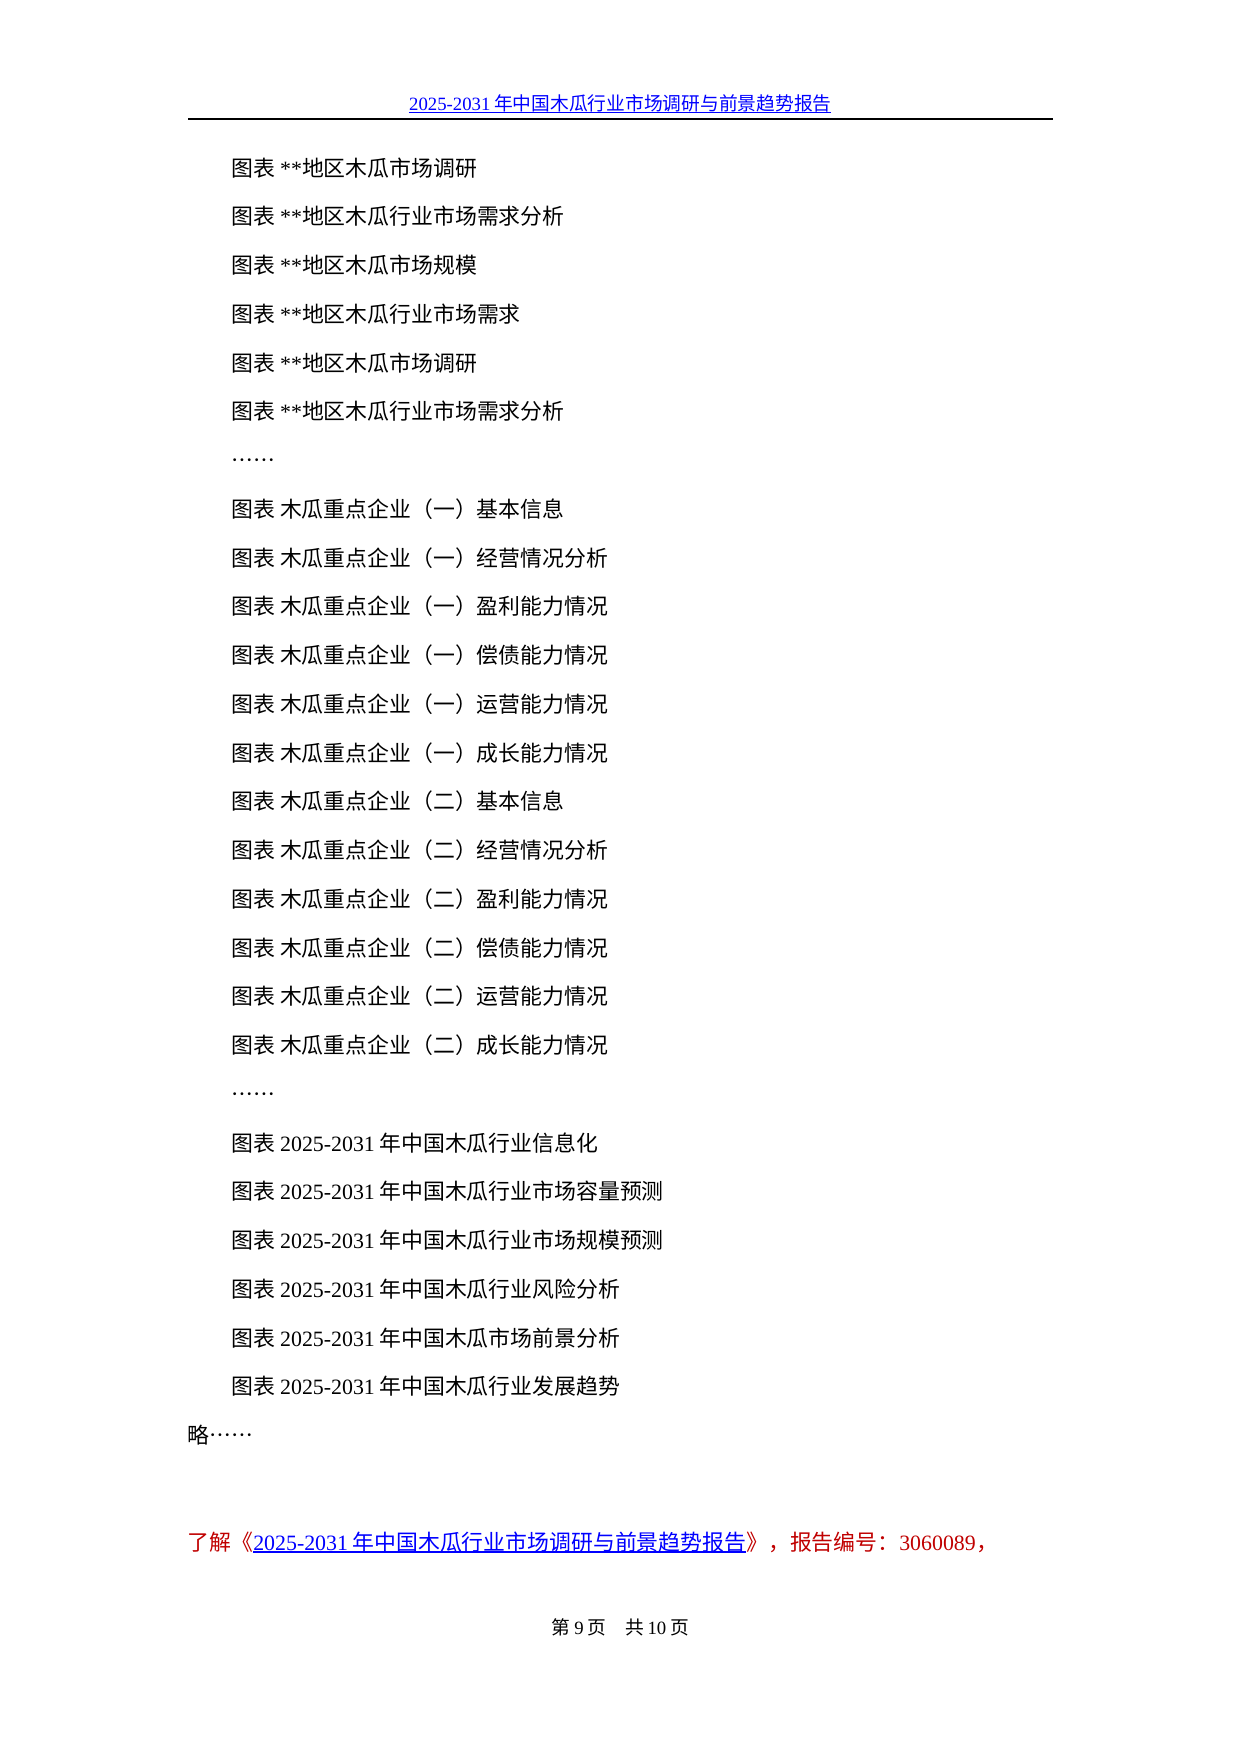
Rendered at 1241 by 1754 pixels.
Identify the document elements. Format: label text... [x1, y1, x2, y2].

text 了解《2025-2031年中国木瓜行业市场调研与前景趋势报告》，报告编号：3060089， [187, 1524, 1053, 1557]
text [187, 150, 1053, 1450]
